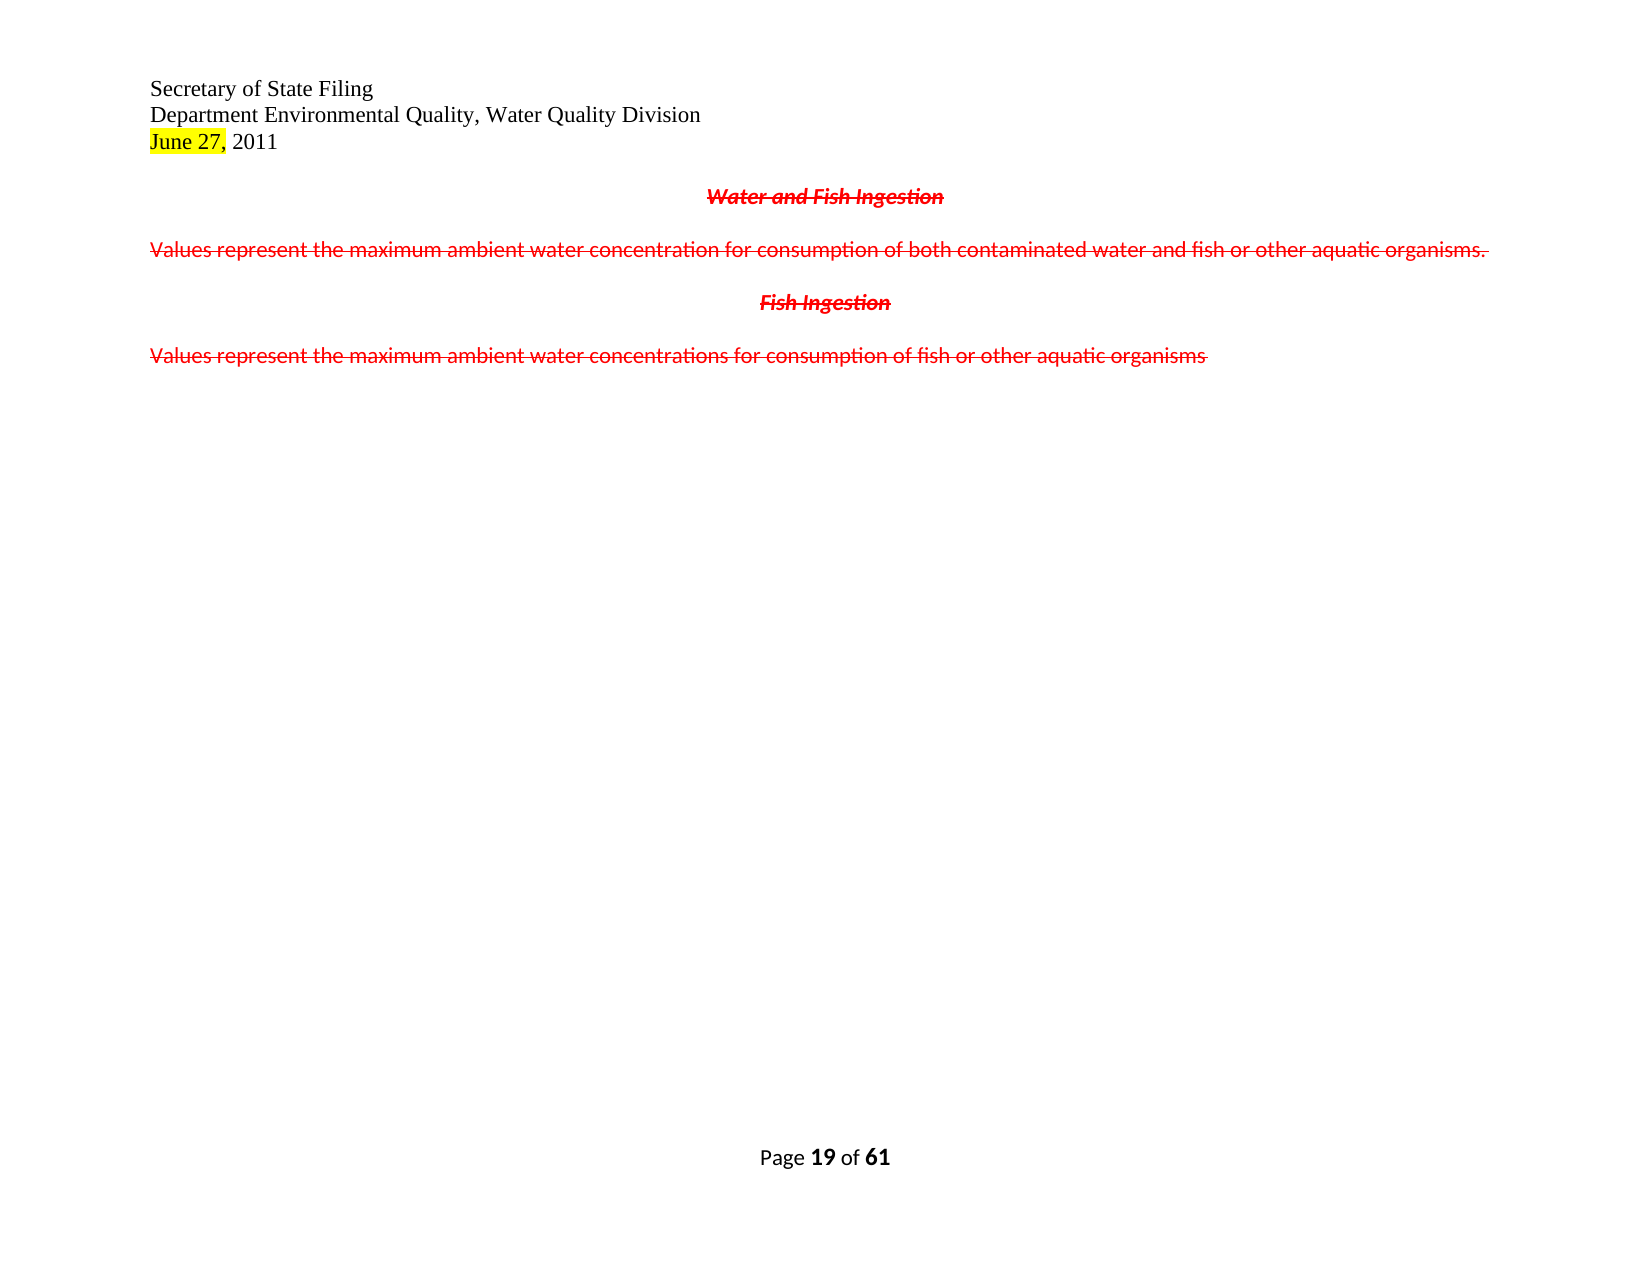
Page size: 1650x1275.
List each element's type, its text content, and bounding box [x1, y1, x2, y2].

text Water and Fish Ingestion [150, 182, 1500, 210]
text Values represent the maximum ambient water concentrations for consumption of fish or other aquatic organisms [150, 341, 1500, 369]
text Values represent the maximum ambient water concentration for consumption of both contaminated water and fish or other aquatic organisms. [150, 235, 1500, 263]
text Fish Ingestion [150, 288, 1500, 316]
